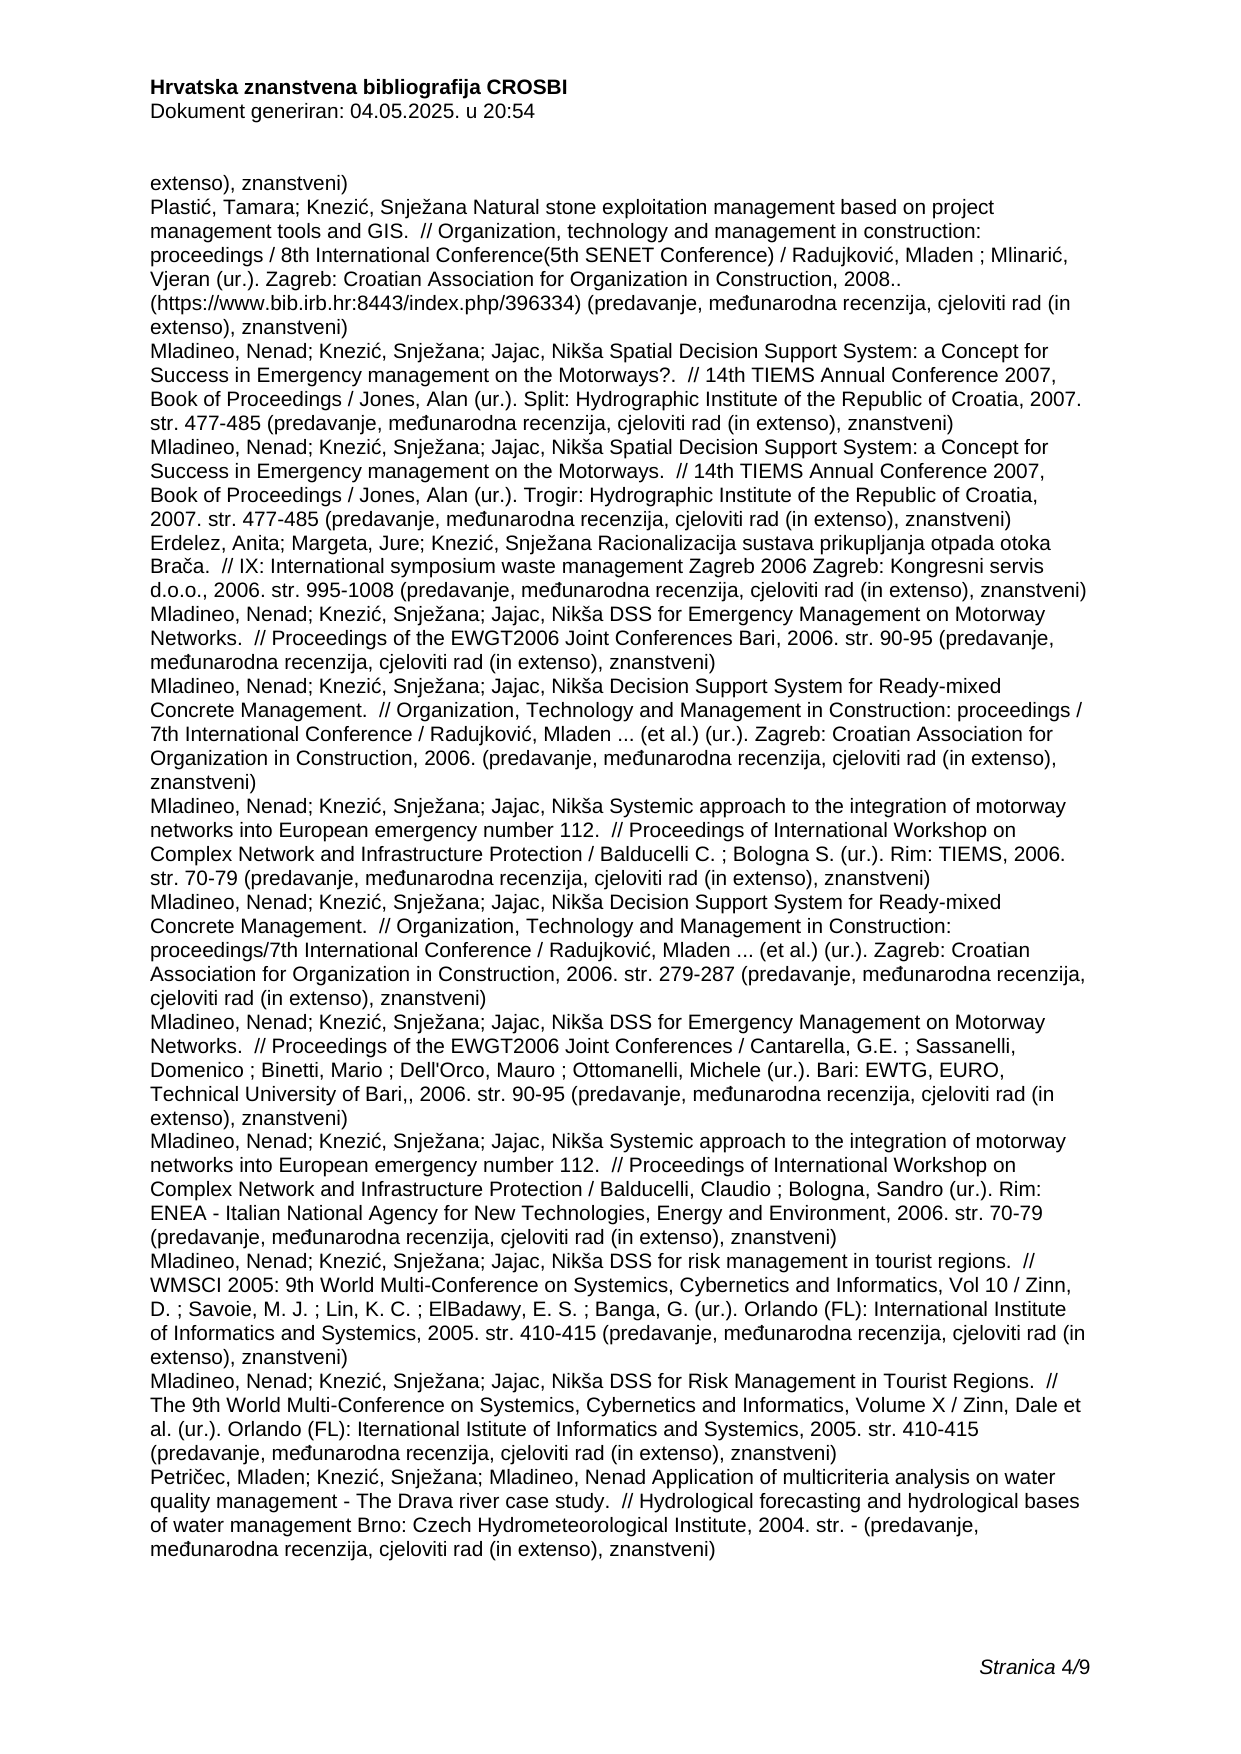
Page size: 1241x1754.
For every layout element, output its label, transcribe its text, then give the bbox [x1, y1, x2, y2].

text Petričec, Mladen; Knezić, Snježana; Mladineo, Nenad [150, 1465, 1090, 1561]
text Mladineo, Nenad; Knezić, Snježana; Jajac, Nikša [150, 1009, 1090, 1129]
text Mladineo, Nenad; Knezić, Snježana; Jajac, Nikša [150, 1249, 1090, 1369]
text Mladineo, Nenad; Knezić, Snježana; Jajac, Nikša [150, 602, 1090, 674]
text Mladineo, Nenad; Knezić, Snježana; Jajac, Nikša [150, 1369, 1090, 1465]
text Mladineo, Nenad; Knezić, Snježana; Jajac, Nikša [150, 1129, 1090, 1249]
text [150, 171, 1090, 195]
text Mladineo, Nenad; Knezić, Snježana; Jajac, Nikša [150, 434, 1090, 530]
text Mladineo, Nenad; Knezić, Snježana; Jajac, Nikša [150, 674, 1090, 794]
text Mladineo, Nenad; Knezić, Snježana; Jajac, Nikša [150, 890, 1090, 1009]
text Plastić, Tamara; Knezić, Snježana [150, 195, 1090, 339]
text Mladineo, Nenad; Knezić, Snježana; Jajac, Nikša [150, 339, 1090, 434]
text Mladineo, Nenad; Knezić, Snježana; Jajac, Nikša [150, 794, 1090, 890]
text Erdelez, Anita; Margeta, Jure; Knezić, Snježana [150, 530, 1090, 602]
